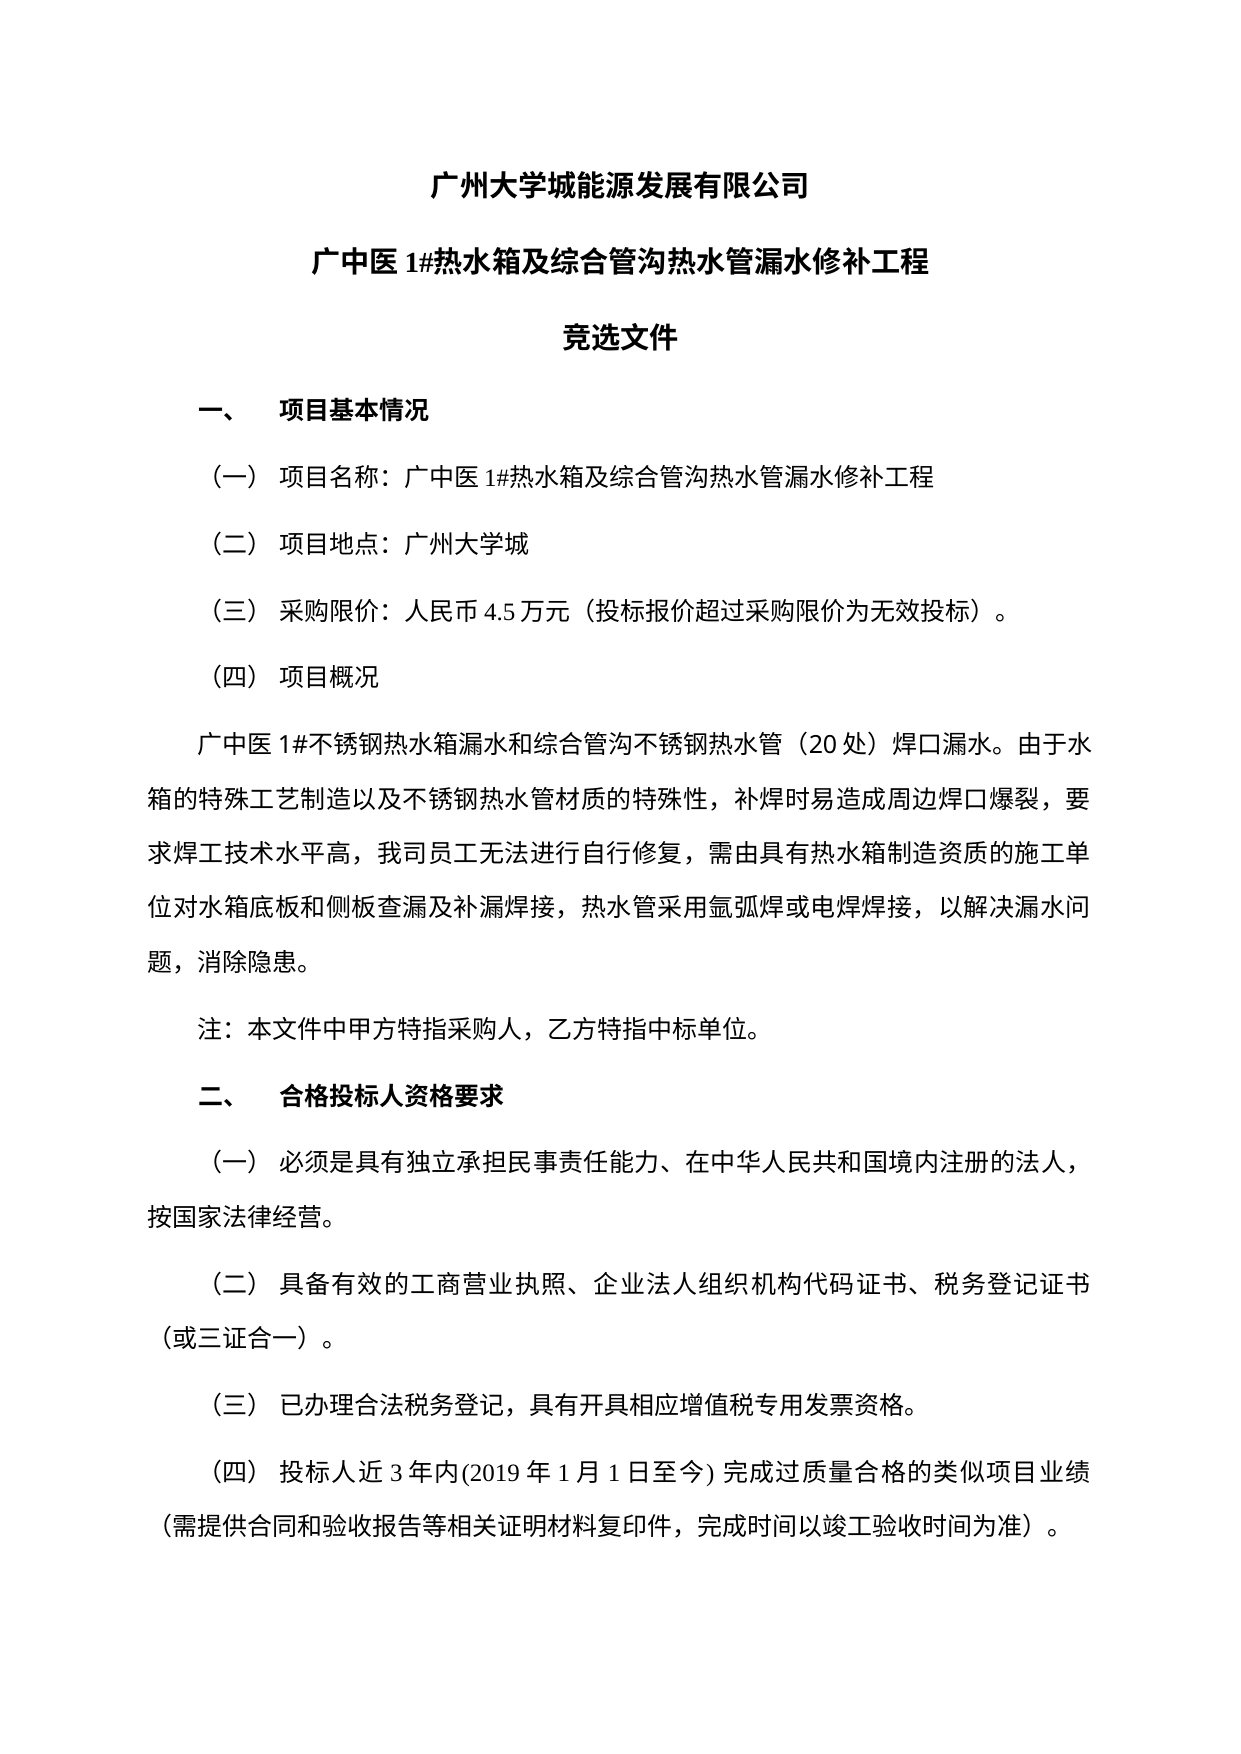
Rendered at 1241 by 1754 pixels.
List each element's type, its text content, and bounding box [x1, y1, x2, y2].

list 已办理合法税务登记，具有开具相应增值税专用发票资格。 [148, 1385, 1092, 1422]
list 投标人近3年内(2019年1月1日至今) 完成过质量合格的类似项目业绩（需提供合同和验收报告等相关证明材料复印件，完成时间以竣工验收时间为准）。 [148, 1452, 1092, 1543]
text 广中医1#热水箱及综合管沟热水管漏水修补工程 [148, 238, 1092, 281]
list 必须是具有独立承担民事责任能力、在中华人民共和国境内注册的法人，按国家法律经营。 [148, 1143, 1092, 1233]
list 项目地点：广州大学城 [148, 524, 1092, 560]
text 广中医1#不锈钢热水箱漏水和综合管沟不锈钢热水管（20处）焊口漏水。由于水箱的特殊工艺制造以及不锈钢热水管材质的特殊性，补焊时易造成周边焊口爆裂，要求焊工技术水平高，我司员工无法进行自行修复，需由具有热水箱制造资质的施工单位对水箱底板和侧板查漏及补漏焊接，热水管采用氩弧焊或电焊焊接，以解决漏水问题，消除隐患。 [148, 725, 1092, 978]
list 采购限价：人民币4.5万元（投标报价超过采购限价为无效投标）。 [148, 591, 1092, 627]
list 具备有效的工商营业执照、企业法人组织机构代码证书、税务登记证书（或三证合一）。 [148, 1264, 1092, 1355]
list 项目概况 [148, 658, 1092, 694]
list 合格投标人资格要求 [148, 1076, 1092, 1112]
text 注：本文件中甲方特指采购人，乙方特指中标单位。 [148, 1009, 1092, 1045]
text 广州大学城能源发展有限公司 [148, 162, 1092, 205]
list 项目基本情况 [148, 390, 1092, 427]
list 项目名称：广中医1#热水箱及综合管沟热水管漏水修补工程 [148, 457, 1092, 493]
text 竞选文件 [148, 314, 1092, 357]
